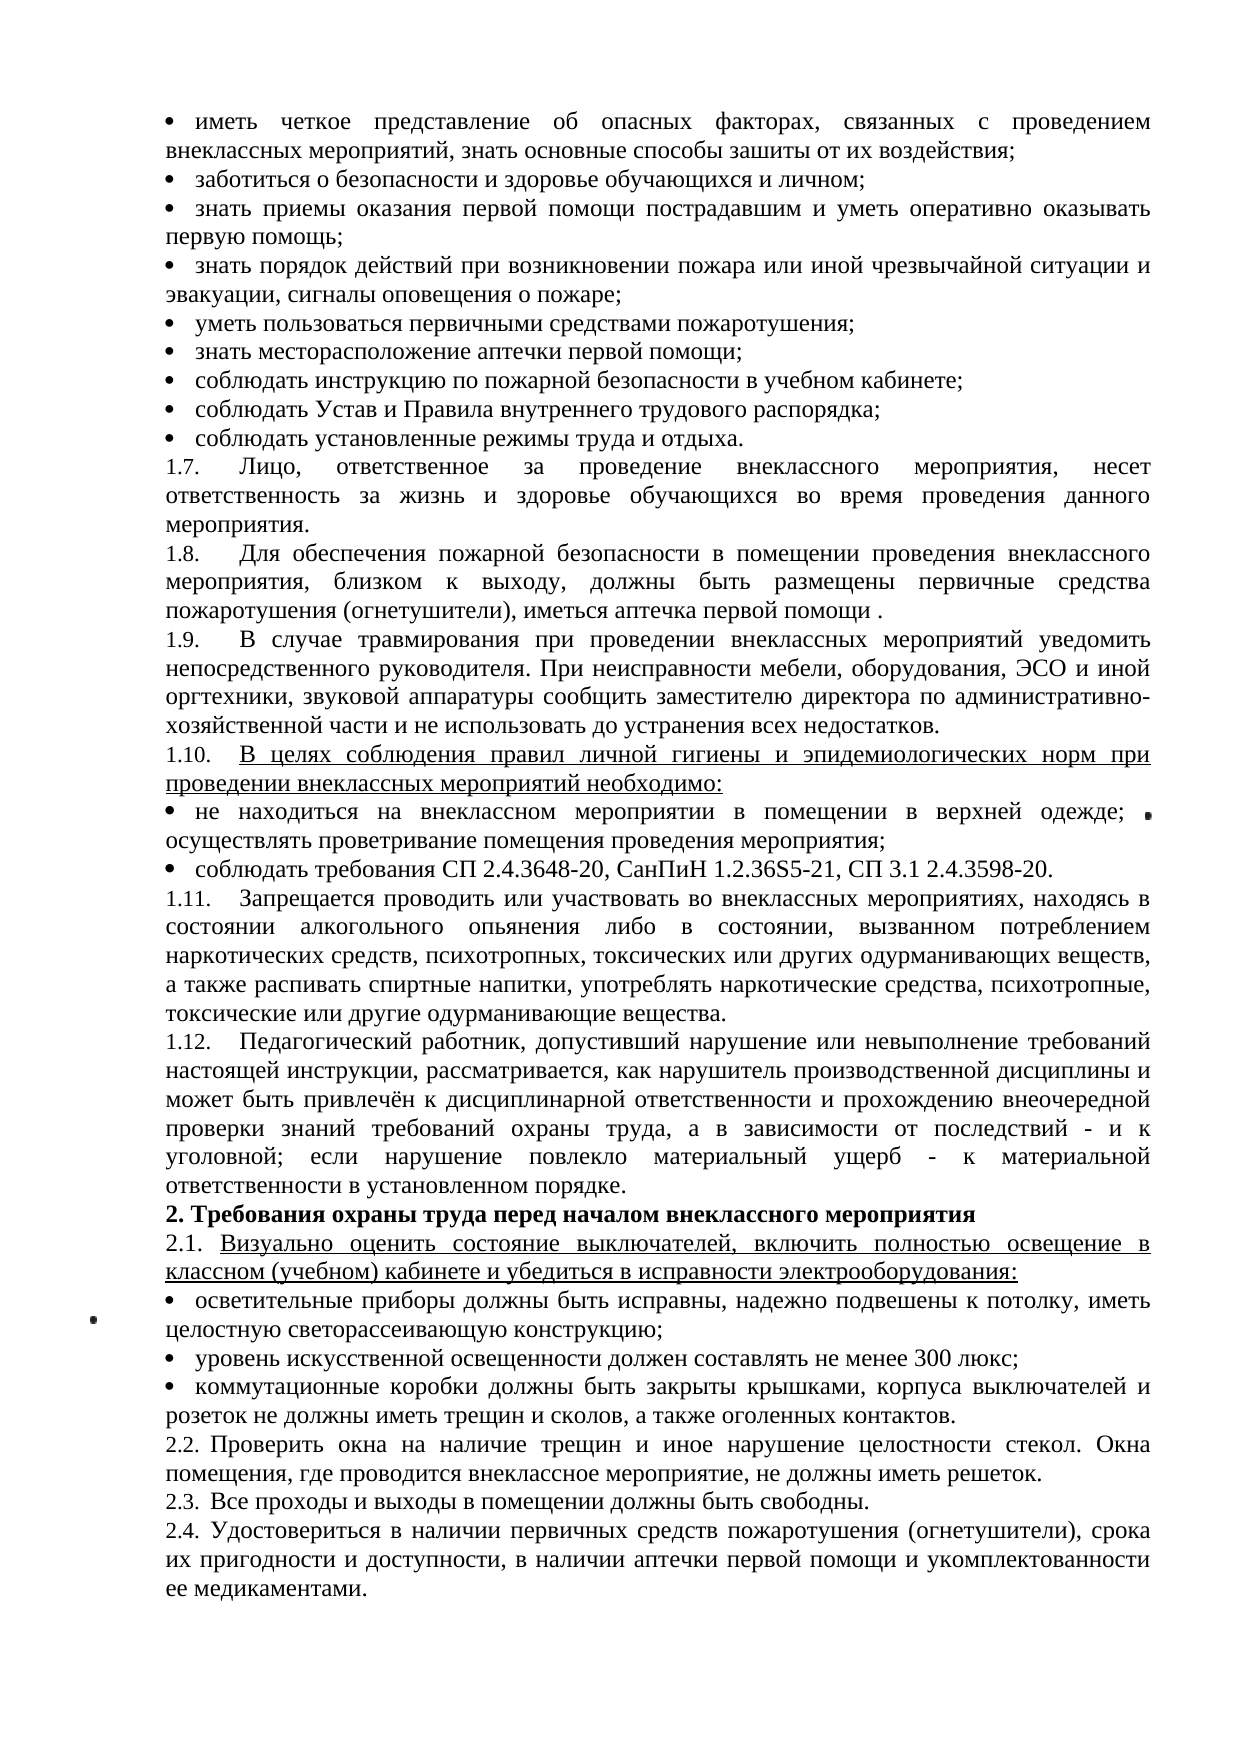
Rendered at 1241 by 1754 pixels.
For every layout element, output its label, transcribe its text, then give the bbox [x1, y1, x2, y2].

list Удостовериться в наличии первичных средств пожаротушения (огнетушители), срока их пригодности и доступности, в наличии аптечки первой помощи и укомплектованности ее медикаментами. [165, 1515, 1152, 1601]
list знать порядок действий при возникновении пожара или иной чрезвычайной ситуации и эвакуации, сигналы оповещения о пожаре; [165, 250, 1152, 308]
subtitle 2. Требования охраны труда перед началом внеклассного мероприятия [165, 1199, 1152, 1228]
list иметь четкое представление об опасных факторах, связанных с проведением внеклассных мероприятий, знать основные способы зашиты от их воздействия; [165, 106, 1152, 164]
list коммутационные коробки должны быть закрыты крышками, корпуса выключателей и розеток не должны иметь трещин и сколов, а также оголенных контактов. [165, 1371, 1152, 1429]
list Лицо, ответственное за проведение внеклассного мероприятия, несет ответственность за жизнь и здоровье обучающихся во время проведения данного мероприятия. [165, 451, 1152, 538]
list заботиться о безопасности и здоровье обучающихся и личном; [165, 164, 1152, 193]
list В целях соблюдения правил личной гигиены и эпидемиологических норм при проведении внеклассных мероприятий необходимо: [165, 739, 1152, 796]
list соблюдать требования СП 2.4.3648-20, СанПиН 1.2.36S5-21, СП 3.1 2.4.3598-20. [165, 854, 1152, 883]
text 2.1. Визуально оценить состояние выключателей, включить полностью освещение в классном (учебном) кабинете и убедиться в исправности электрооборудования: [165, 1228, 1152, 1285]
picture [90, 1316, 97, 1324]
list уровень искусственной освещенности должен составлять не менее 300 люкс; [165, 1343, 1152, 1371]
list соблюдать установленные режимы труда и отдыха. [165, 423, 1152, 451]
list знать месторасположение аптечки первой помощи; [165, 336, 1152, 365]
list Все проходы и выходы в помещении должны быть свободны. [165, 1486, 1152, 1515]
list Педагогический работник, допустивший нарушение или невыполнение требований настоящей инструкции, рассматривается, как нарушитель производственной дисциплины и может быть привлечён к дисциплинарной ответственности и прохождению внеочередной проверки знаний требований охраны труда, а в зависимости от последствий - и к уголовной; если нарушение повлекло материальный ущерб - к материальной ответственности в установленном порядке. [165, 1026, 1152, 1199]
picture [1145, 812, 1152, 820]
list соблюдать Устав и Правила внутреннего трудового распорядка; [165, 394, 1152, 423]
list осветительные приборы должны быть исправны, надежно подвешены к потолку, иметь целостную светорассеивающую конструкцию; [165, 1285, 1152, 1343]
list уметь пользоваться первичными средствами пожаротушения; [165, 308, 1152, 336]
list соблюдать инструкцию по пожарной безопасности в учебном кабинете; [165, 365, 1152, 394]
list знать приемы оказания первой помощи пострадавшим и уметь оперативно оказывать первую помощь; [165, 193, 1152, 250]
list Проверить окна на наличие трещин и иное нарушение целостности стекол. Окна помещения, где проводится внеклассное мероприятие, не должны иметь решеток. [165, 1429, 1152, 1486]
list Запрещается проводить или участвовать во внеклассных мероприятиях, находясь в состоянии алкогольного опьянения либо в состоянии, вызванном потреблением наркотических средств, психотропных, токсических или других одурманивающих веществ, а также распивать спиртные напитки, употреблять наркотические средства, психотропные, токсические или другие одурманивающие вещества. [165, 883, 1152, 1026]
list Для обеспечения пожарной безопасности в помещении проведения внеклассного мероприятия, близком к выходу, должны быть размещены первичные средства пожаротушения (огнетушители), иметься аптечка первой помощи . [165, 538, 1152, 624]
list не находиться на внеклассном мероприятии в помещении в верхней одежде; осуществлять проветривание помещения проведения мероприятия; [165, 796, 1152, 854]
list В случае травмирования при проведении внеклассных мероприятий уведомить непосредственного руководителя. При неисправности мебели, оборудования, ЭСО и иной оргтехники, звуковой аппаратуры сообщить заместителю директора по административно-хозяйственной части и не использовать до устранения всех недостатков. [165, 624, 1152, 739]
